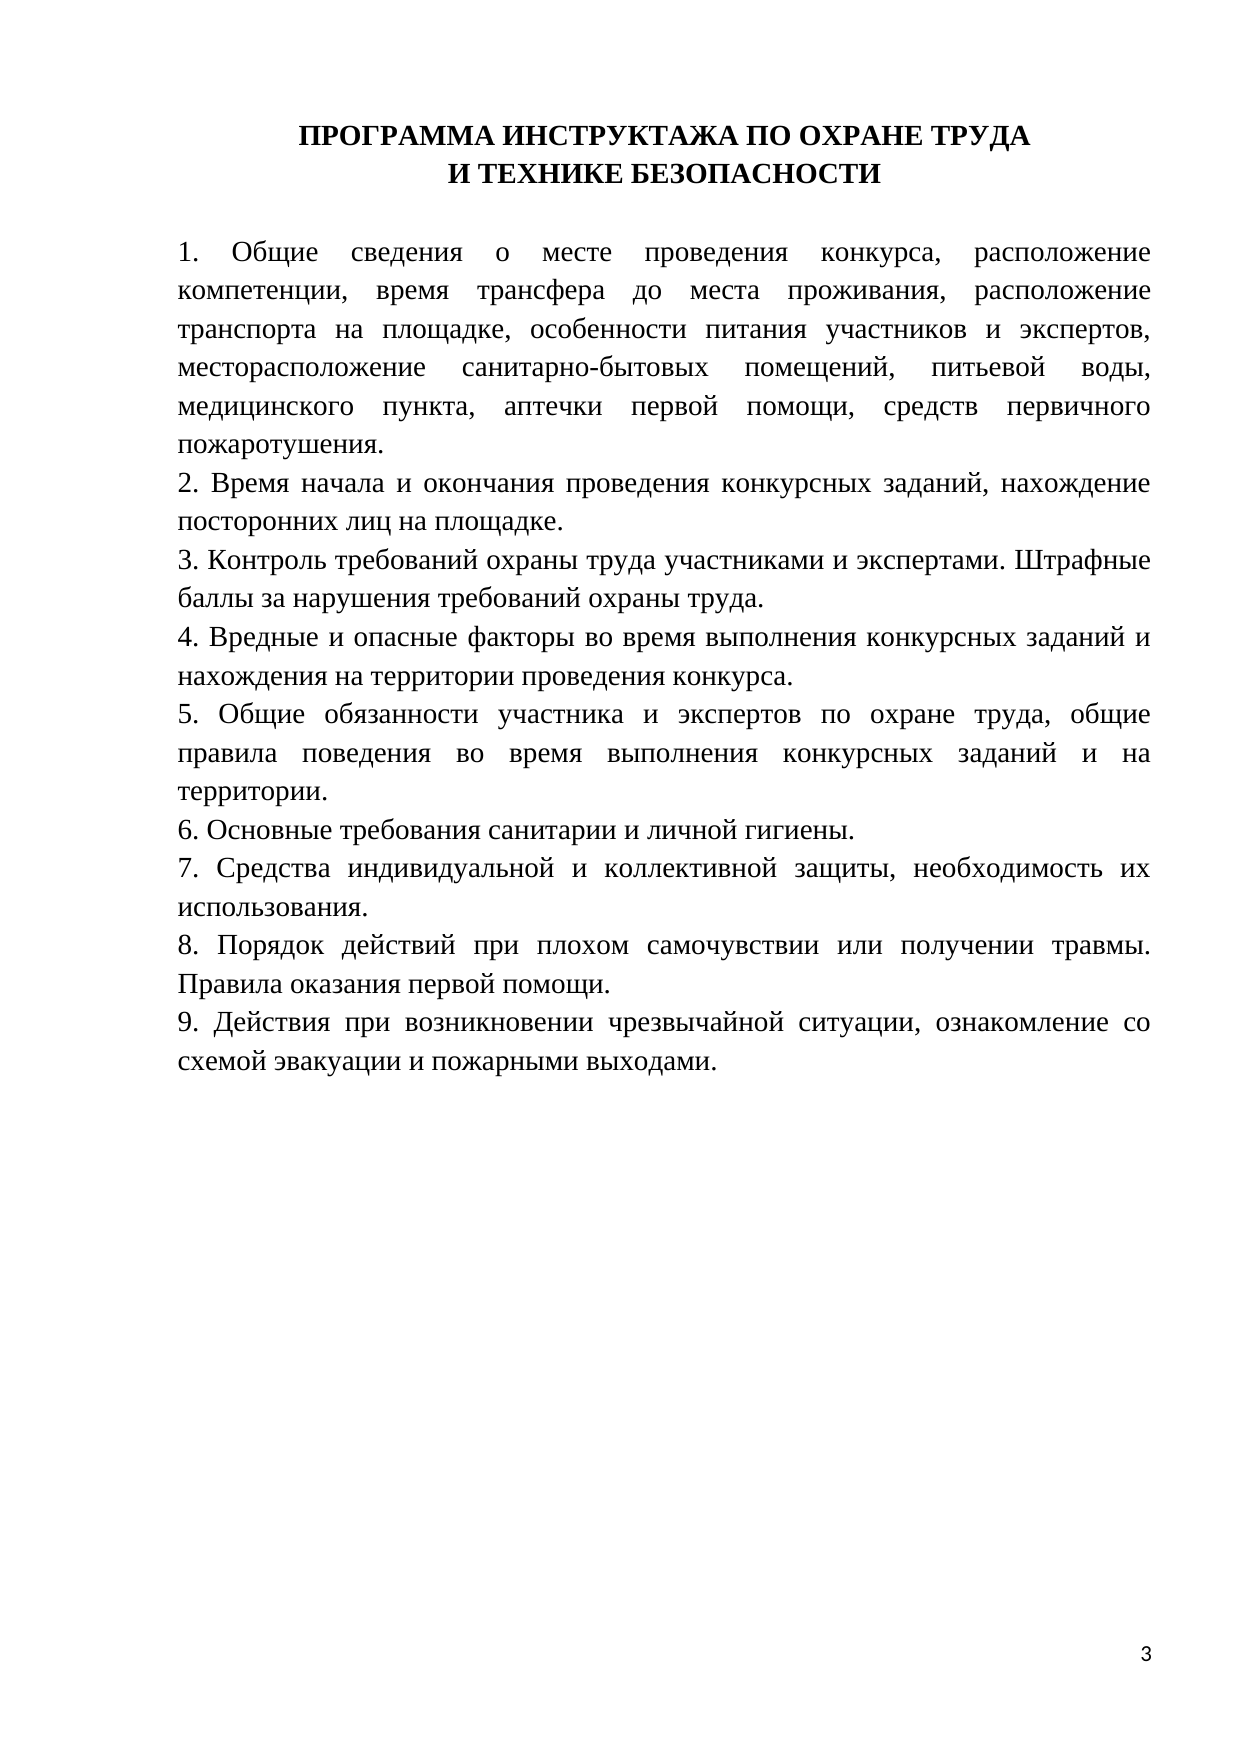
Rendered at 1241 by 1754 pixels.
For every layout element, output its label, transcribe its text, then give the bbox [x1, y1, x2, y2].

text 6. Основные требования санитарии и личной гигиены. [177, 812, 1152, 845]
text 3. Контроль требований охраны труда участниками и экспертами. Штрафные баллы за нарушения требований охраны труда. [177, 542, 1152, 614]
text ПРОГРАММА ИНСТРУКТАЖА ПО ОХРАНЕ ТРУДА [177, 118, 1152, 152]
text 5. Общие обязанности участника и экспертов по охране труда, общие правила поведения во время выполнения конкурсных заданий и на территории. [177, 696, 1152, 807]
text И ТЕХНИКЕ БЕЗОПАСНОСТИ [177, 157, 1152, 190]
text 4. Вредные и опасные факторы во время выполнения конкурсных заданий и нахождения на территории проведения конкурса. [177, 619, 1152, 691]
text 2. Время начала и окончания проведения конкурсных заданий, нахождение посторонних лиц на площадке. [177, 465, 1152, 537]
text 8. Порядок действий при плохом самочувствии или получении травмы. Правила оказания первой помощи. [177, 927, 1152, 999]
text 1. Общие сведения о месте проведения конкурса, расположение компетенции, время трансфера до места проживания, расположение транспорта на площадке, особенности питания участников и экспертов, месторасположение санитарно-бытовых помещений, питьевой воды, медицинского пункта, аптечки первой помощи, средств первичного пожаротушения. [177, 234, 1152, 460]
text 7. Средства индивидуальной и коллективной защиты, необходимость их использования. [177, 850, 1152, 922]
text 9. Действия при возникновении чрезвычайной ситуации, ознакомление со схемой эвакуации и пожарными выходами. [177, 1004, 1152, 1077]
